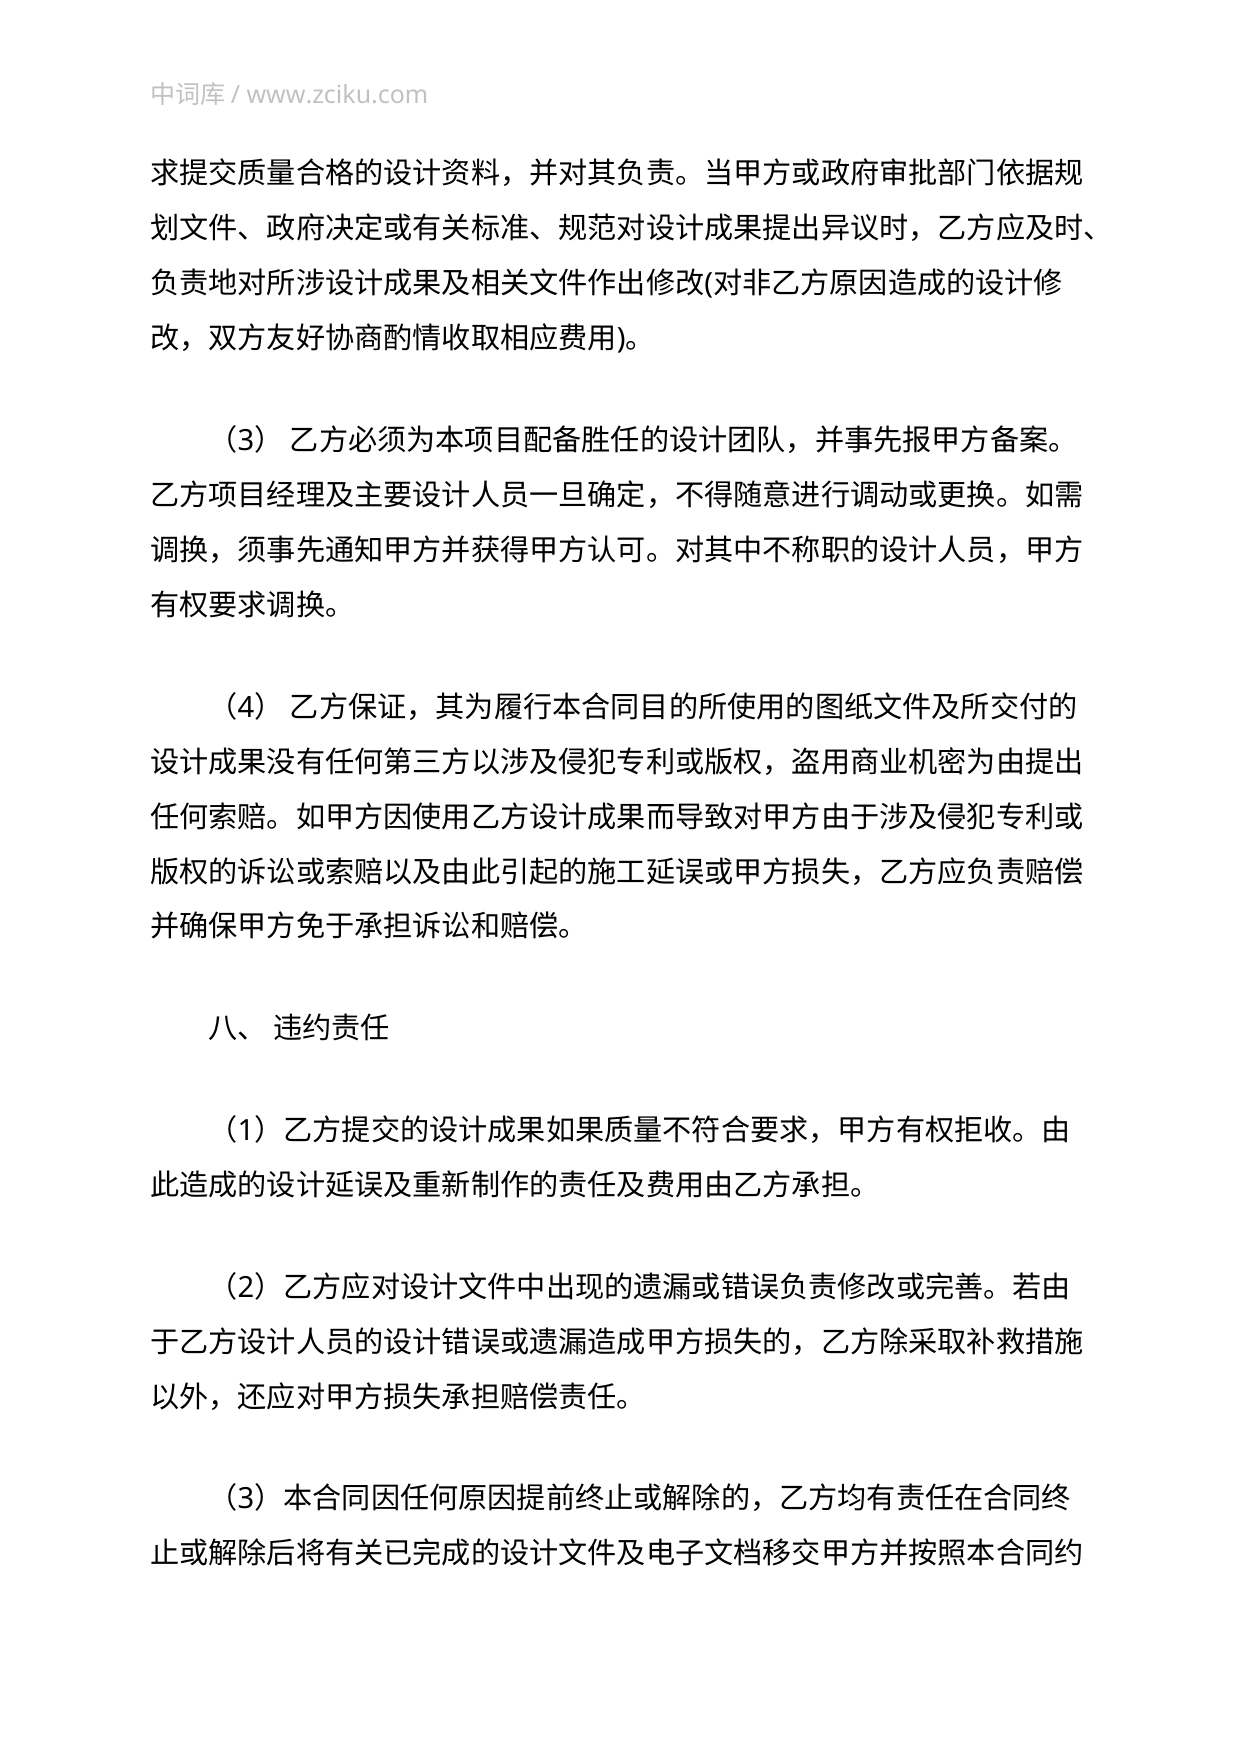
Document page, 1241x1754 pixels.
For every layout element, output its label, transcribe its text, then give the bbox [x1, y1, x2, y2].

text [150, 1475, 1090, 1572]
text （2）乙方应对设计文件中出现的遗漏或错误负责修改或完善。若由于乙方设计人员的设计错误或遗漏造成甲方损失的，乙方除采取补救措施以外，还应对甲方损失承担赔偿责任。 [150, 1263, 1090, 1416]
text （4） 乙方保证，其为履行本合同目的所使用的图纸文件及所交付的设计成果没有任何第三方以涉及侵犯专利或版权，盗用商业机密为由提出任何索赔。如甲方因使用乙方设计成果而导致对甲方由于涉及侵犯专利或版权的诉讼或索赔以及由此引起的施工延误或甲方损失，乙方应负责赔偿并确保甲方免于承担诉讼和赔偿。 [150, 683, 1090, 945]
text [150, 150, 1090, 357]
text 八、 违约责任 [150, 1005, 1090, 1047]
text （3） 乙方必须为本项目配备胜任的设计团队，并事先报甲方备案。乙方项目经理及主要设计人员一旦确定，不得随意进行调动或更换。如需调换，须事先通知甲方并获得甲方认可。对其中不称职的设计人员，甲方有权要求调换。 [150, 417, 1090, 624]
text （1）乙方提交的设计成果如果质量不符合要求，甲方有权拒收。由此造成的设计延误及重新制作的责任及费用由乙方承担。 [150, 1107, 1090, 1204]
